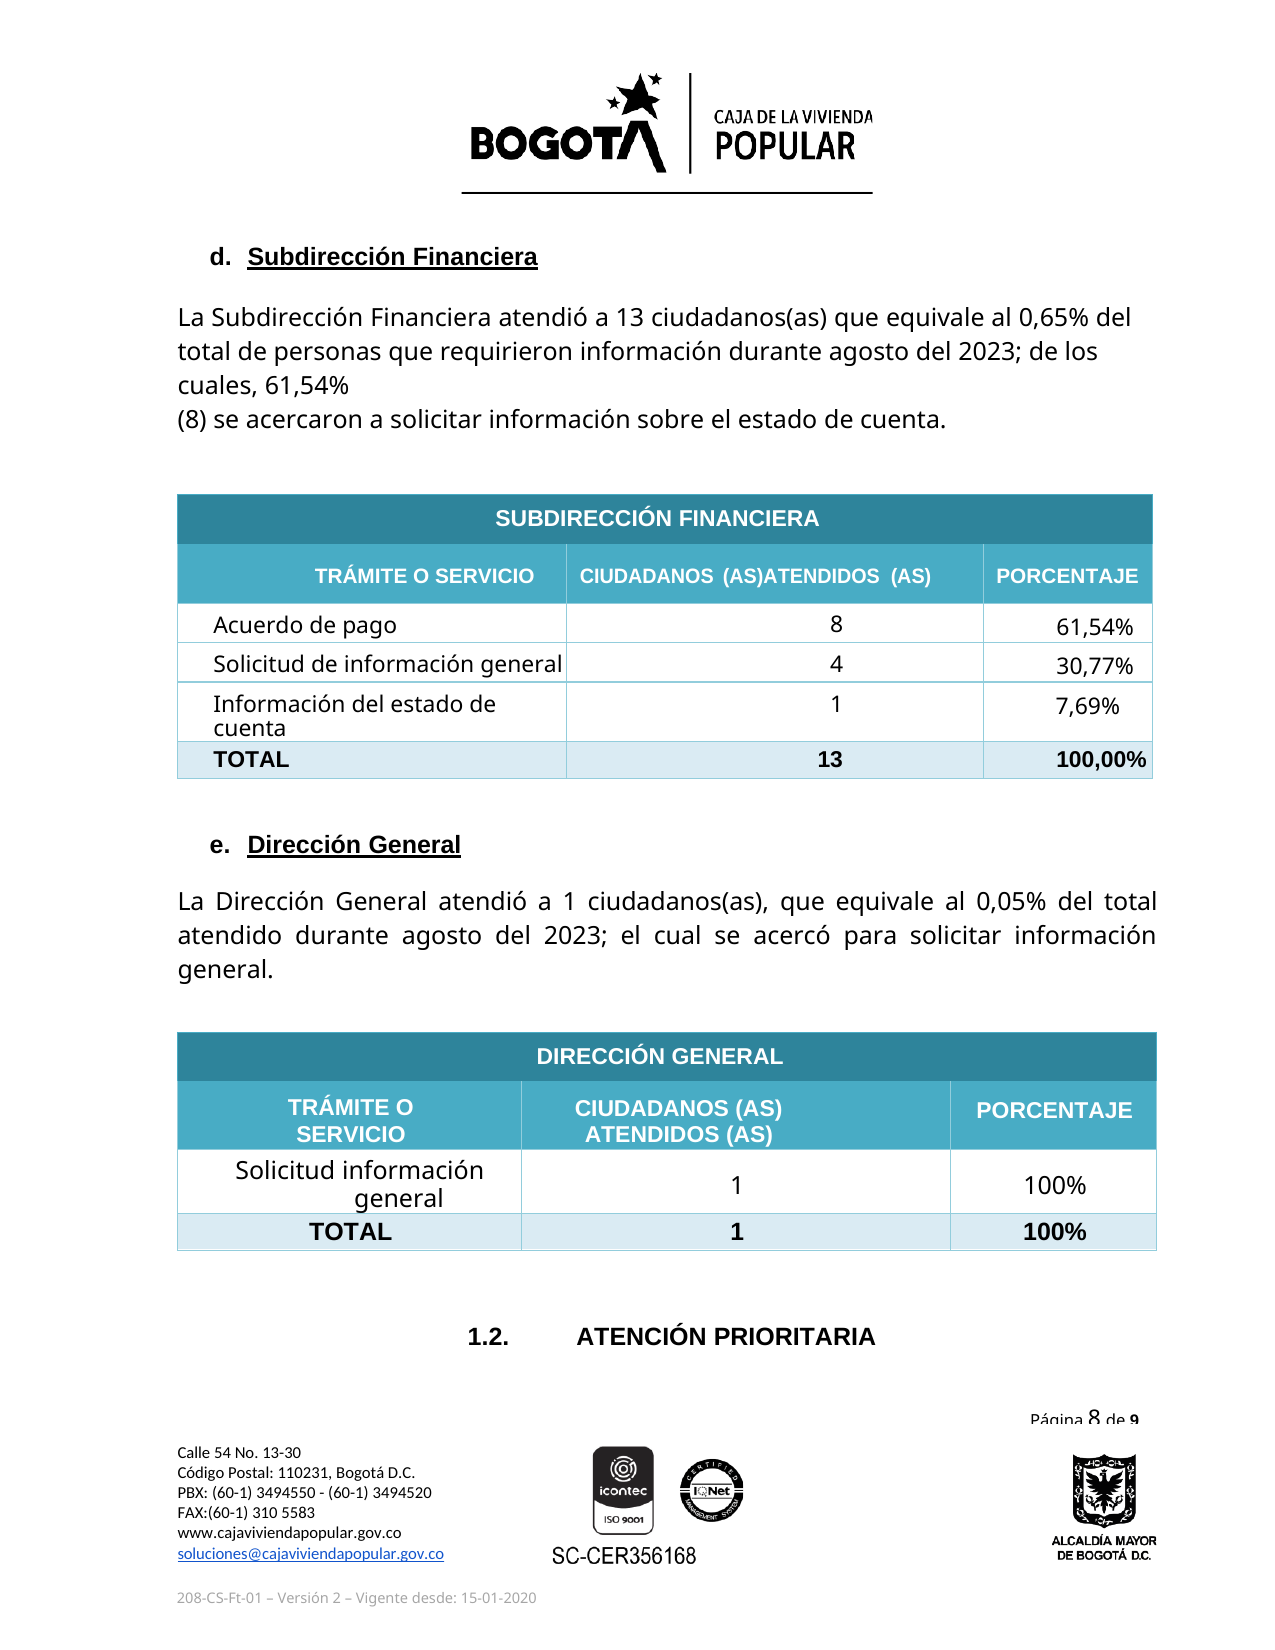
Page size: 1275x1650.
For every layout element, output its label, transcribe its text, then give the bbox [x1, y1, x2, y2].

table_cell 7,69% [984, 683, 1152, 741]
picture [1052, 1454, 1157, 1560]
table_cell Información del estado de cuenta [178, 683, 566, 741]
table_cell 61,54% [984, 604, 1152, 642]
picture [552, 1446, 744, 1564]
table_cell PORCENTAJE [951, 1081, 1156, 1149]
table_cell 100% [951, 1214, 1156, 1249]
subtitle Subdirección Financiera [209, 242, 1169, 271]
table_cell TOTAL [178, 742, 566, 778]
table_cell PORCENTAJE [984, 544, 1152, 603]
table_cell Solicitud de información general [178, 643, 566, 681]
table_header SUBDIRECCIÓN FINANCIERA [178, 495, 1152, 544]
table_cell TRÁMITE O SERVICIO [178, 544, 566, 603]
picture [461, 73, 873, 194]
table_cell 13 [567, 742, 983, 778]
text La Subdirección Financiera atendió a 13 ciudadanos(as) que equivale al 0,65% del total de personas que requirieron información durante agosto del 2023; de los cuales, 61,54% [177, 299, 1169, 402]
table_cell 4 [567, 643, 983, 681]
table_cell TRÁMITE O SERVICIO [178, 1081, 521, 1149]
subtitle ATENCIÓN PRIORITARIA [467, 1322, 1169, 1351]
table_cell 30,77% [984, 643, 1152, 681]
table_cell 1 [522, 1150, 950, 1213]
table_cell TOTAL [178, 1214, 521, 1249]
table_cell 100,00% [984, 742, 1152, 778]
text La Dirección General atendió a 1 ciudadanos(as), que equivale al 0,05% del total atendido durante agosto del 2023; el cual se acercó para solicitar información general. [177, 884, 1157, 986]
table_cell 100% [951, 1150, 1156, 1213]
table_cell CIUDADANOS (AS)ATENDIDOS (AS) [567, 544, 983, 603]
table_cell 1 [567, 683, 983, 741]
table_cell CIUDADANOS (AS) ATENDIDOS (AS) [522, 1081, 950, 1149]
subtitle Dirección General [209, 830, 1169, 859]
table_cell Solicitud información general [178, 1150, 521, 1213]
table_cell 8 [567, 604, 983, 642]
table_cell Acuerdo de pago [178, 604, 566, 642]
table_cell 1 [522, 1214, 950, 1249]
table_header DIRECCIÓN GENERAL [178, 1033, 1156, 1081]
text (8) se acercaron a solicitar información sobre el estado de cuenta. [177, 402, 1169, 436]
